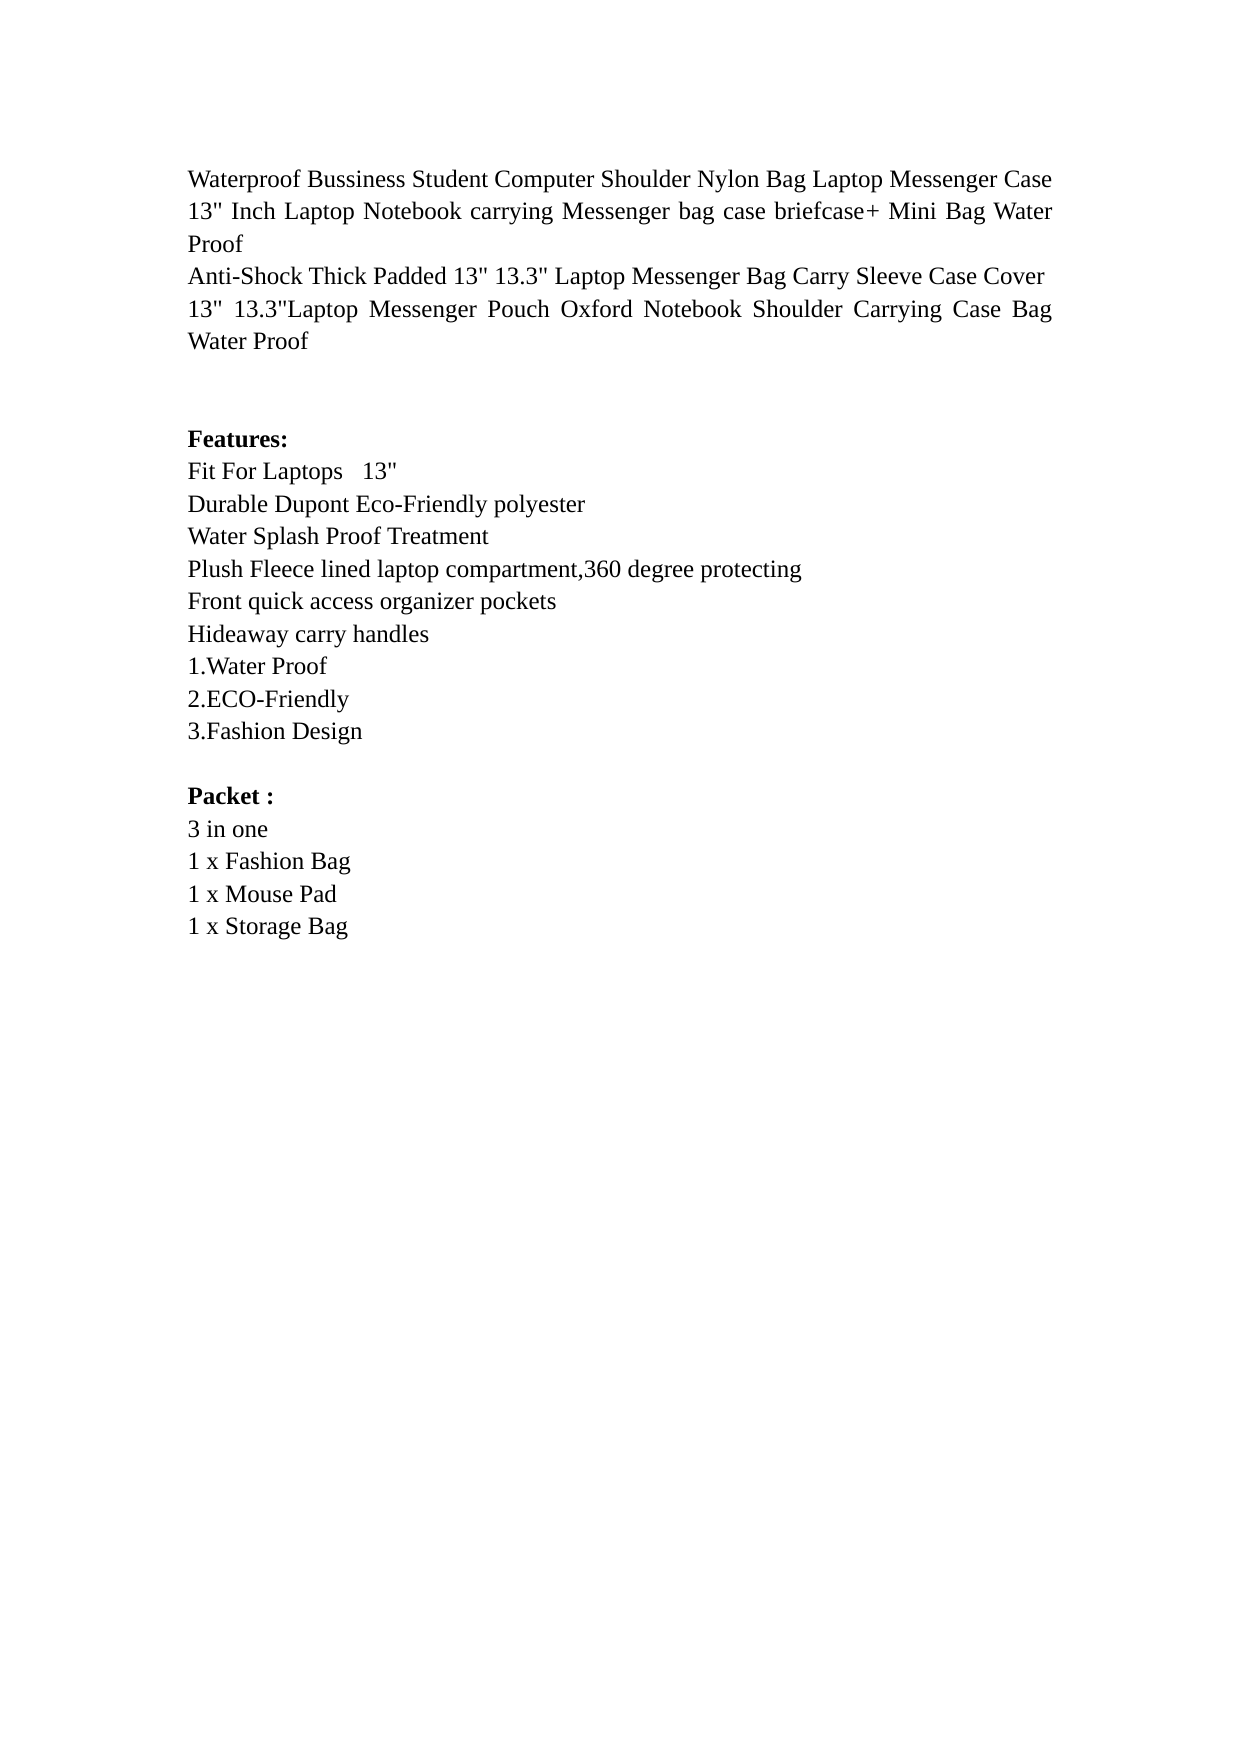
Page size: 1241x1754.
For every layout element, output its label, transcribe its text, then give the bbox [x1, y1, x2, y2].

text 13" 13.3"Laptop Messenger Pouch Oxford Notebook Shoulder Carrying Case Bag Water Proof [187, 292, 1053, 357]
text 1 x Fashion Bag [187, 844, 1053, 877]
text Waterproof Bussiness Student Computer Shoulder Nylon Bag Laptop Messenger Case [187, 162, 1053, 194]
text 3 in one [187, 812, 1053, 844]
text 1 x Mouse Pad [187, 877, 1053, 909]
text 1 x Storage Bag [187, 909, 1053, 942]
text Packet : [187, 779, 1053, 812]
text Fit For Laptops 13" Durable Dupont Eco-Friendly polyester Water Splash Proof Treatment Plush Fleece lined laptop compartment,360 degree protecting Front quick access organizer pockets Hideaway carry handles 1.Water Proof 2.ECO-Friendly 3.Fashion Design [187, 454, 1053, 779]
text 13" Inch Laptop Notebook carrying Messenger bag case briefcase+ Mini Bag Water Proof [187, 194, 1053, 259]
text Features: [187, 422, 1053, 454]
text Anti-Shock Thick Padded 13" 13.3" Laptop Messenger Bag Carry Sleeve Case Cover [187, 259, 1053, 292]
